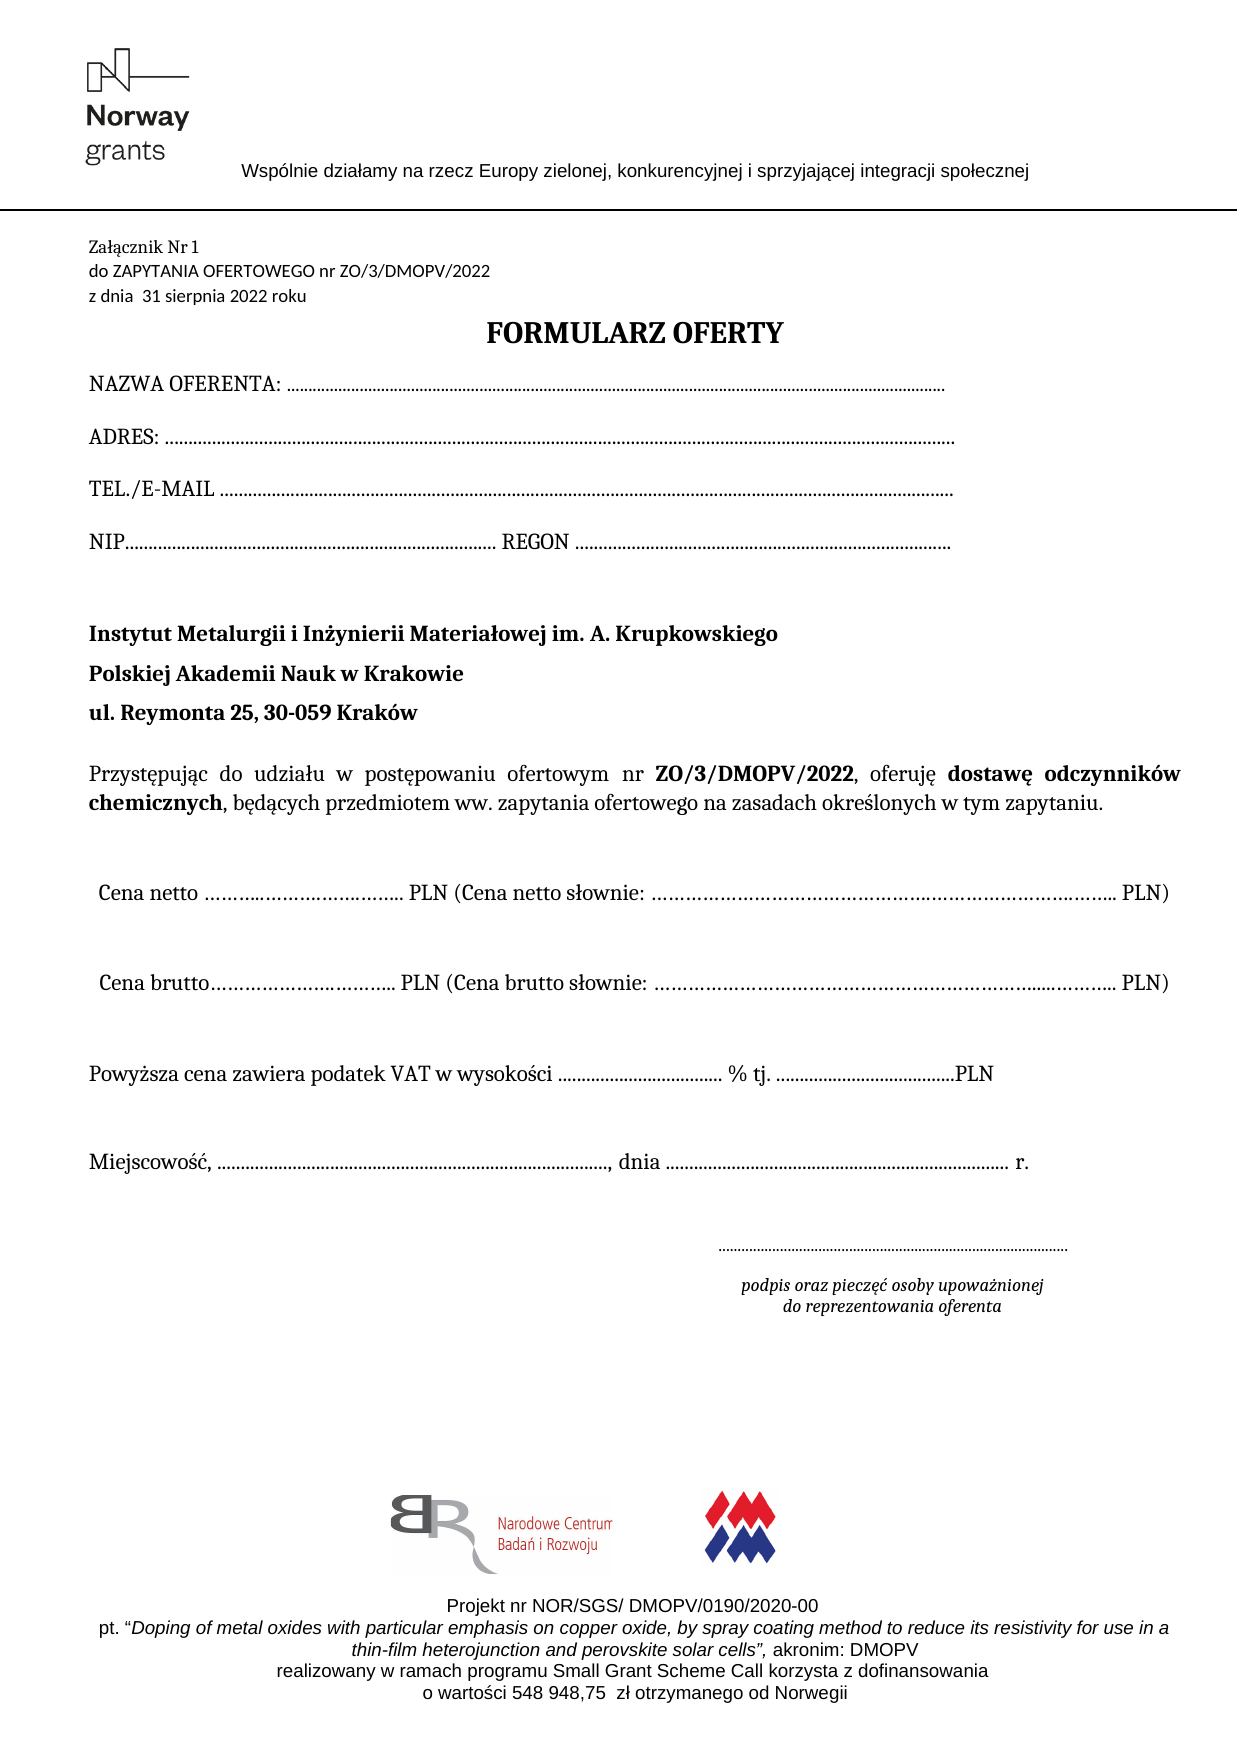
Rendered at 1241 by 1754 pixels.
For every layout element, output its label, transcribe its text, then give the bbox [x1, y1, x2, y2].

text FORMULARZ OFERTY [89, 315, 1181, 351]
text Polskiej Akademii Nauk w Krakowie [89, 661, 1181, 687]
text Cena brutto………………….……….. PLN (Cena brutto słownie: ………………………………………………………….....……….. PLN) [89, 970, 1181, 996]
text do reprezentowania oferenta [605, 1296, 1181, 1317]
picture [390, 1495, 613, 1574]
text Przystępując do udziału w postępowaniu ofertowym nr ZO/3/DMOPV/2022, oferuję dostawę odczynników chemicznych, będących przedmiotem ww. zapytania ofertowego na zasadach określonych w tym zapytaniu. [89, 761, 1181, 816]
text Instytut Metalurgii i Inżynierii Materiałowej im. A. Krupkowskiego [89, 621, 1181, 647]
text NAZWA OFERENTA: .......................................................................................................................................................... [89, 371, 1181, 397]
text podpis oraz pieczęć osoby upoważnionej [605, 1274, 1181, 1296]
text Powyższa cena zawiera podatek VAT w wysokości ................................... % tj. ......................................PLN [89, 1060, 1181, 1087]
text Miejscowość, ..................................................................................., dnia ......................................................................... r. [89, 1148, 1181, 1175]
text TEL./E-MAIL ............................................................................................................................................................ [89, 476, 1181, 502]
text ........................................................................................... [606, 1234, 1181, 1256]
text Cena netto ………..……….…….…….. PLN (Cena netto słownie: ………………………………………….…………………….…….. PLN) [89, 880, 1181, 906]
list Załącznik Nr 1 do ZAPYTANIA OFERTOWEGO nr ZO/3/DMOPV/2022 z dnia 31 sierpnia 2022 roku [89, 236, 1181, 307]
picture [700, 1486, 779, 1565]
picture [85, 48, 190, 166]
text NIP............................................................................... REGON ................................................................................ [89, 529, 1181, 555]
text ul. Reymonta 25, 30-059 Kraków [89, 700, 1181, 726]
text ADRES: ........................................................................................................................................................................ [89, 423, 1181, 450]
